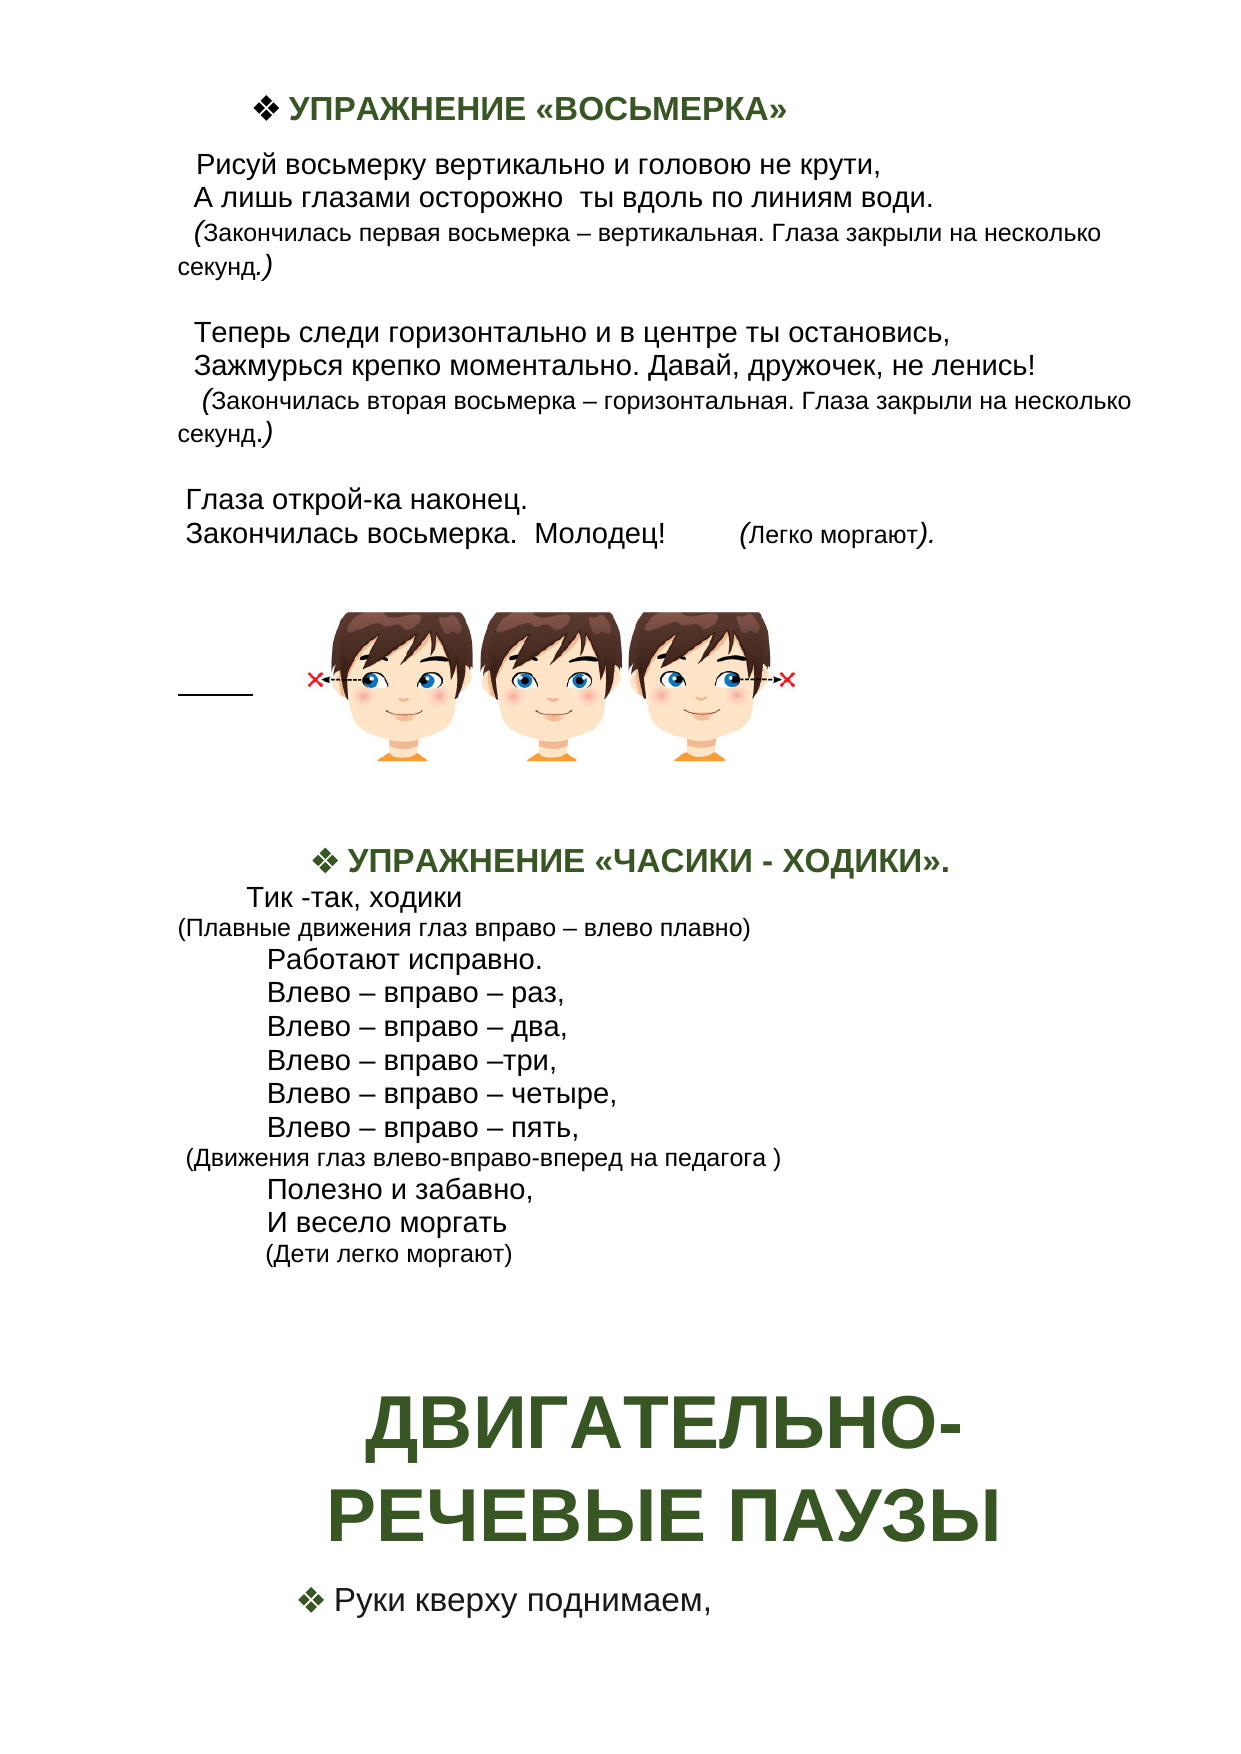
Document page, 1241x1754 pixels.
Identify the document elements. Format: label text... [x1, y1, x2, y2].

list Руки кверху поднимаем, [296, 1581, 1152, 1619]
text Глаза открой-ка наконец. Закончилась восьмерка. Молодец! (Легко моргают). [177, 482, 1152, 549]
text (Движения глаз влево-вправо-вперед на педагога ) Полезно и забавно, И весело моргать [177, 1143, 1152, 1239]
list УПРАЖНЕНИЕ «ВОСЬМЕРКА» [251, 89, 1152, 127]
text Рисуй восьмерку вертикально и головою не крути, А лишь глазами осторожно ты вдоль по линиям води. (Закончилась первая восьмерка – вертикальная. Глаза закрыли на несколько секунд.) [177, 147, 1152, 314]
text (Дети легко моргают) [177, 1239, 1152, 1268]
picture [288, 603, 810, 763]
text Тик -так, ходики [177, 880, 1152, 913]
text ДВИГАТЕЛЬНО-РЕЧЕВЫЕ ПАУЗЫ [177, 1378, 1152, 1557]
text (Плавные движения глаз вправо – влево плавно) Работают исправно. Влево – вправо – раз, Влево – вправо – два, Влево – вправо –три, Влево – вправо – четыре, Влево – вправо – пять, [177, 913, 1152, 1143]
list УПРАЖНЕНИЕ «ЧАСИКИ - ХОДИКИ». [310, 841, 1152, 880]
text Теперь следи горизонтально и в центре ты остановись, Зажмурься крепко моментально. Давай, дружочек, не ленись! (Закончилась вторая восьмерка – горизонтальная. Глаза закрыли на несколько секунд.) [177, 314, 1152, 482]
